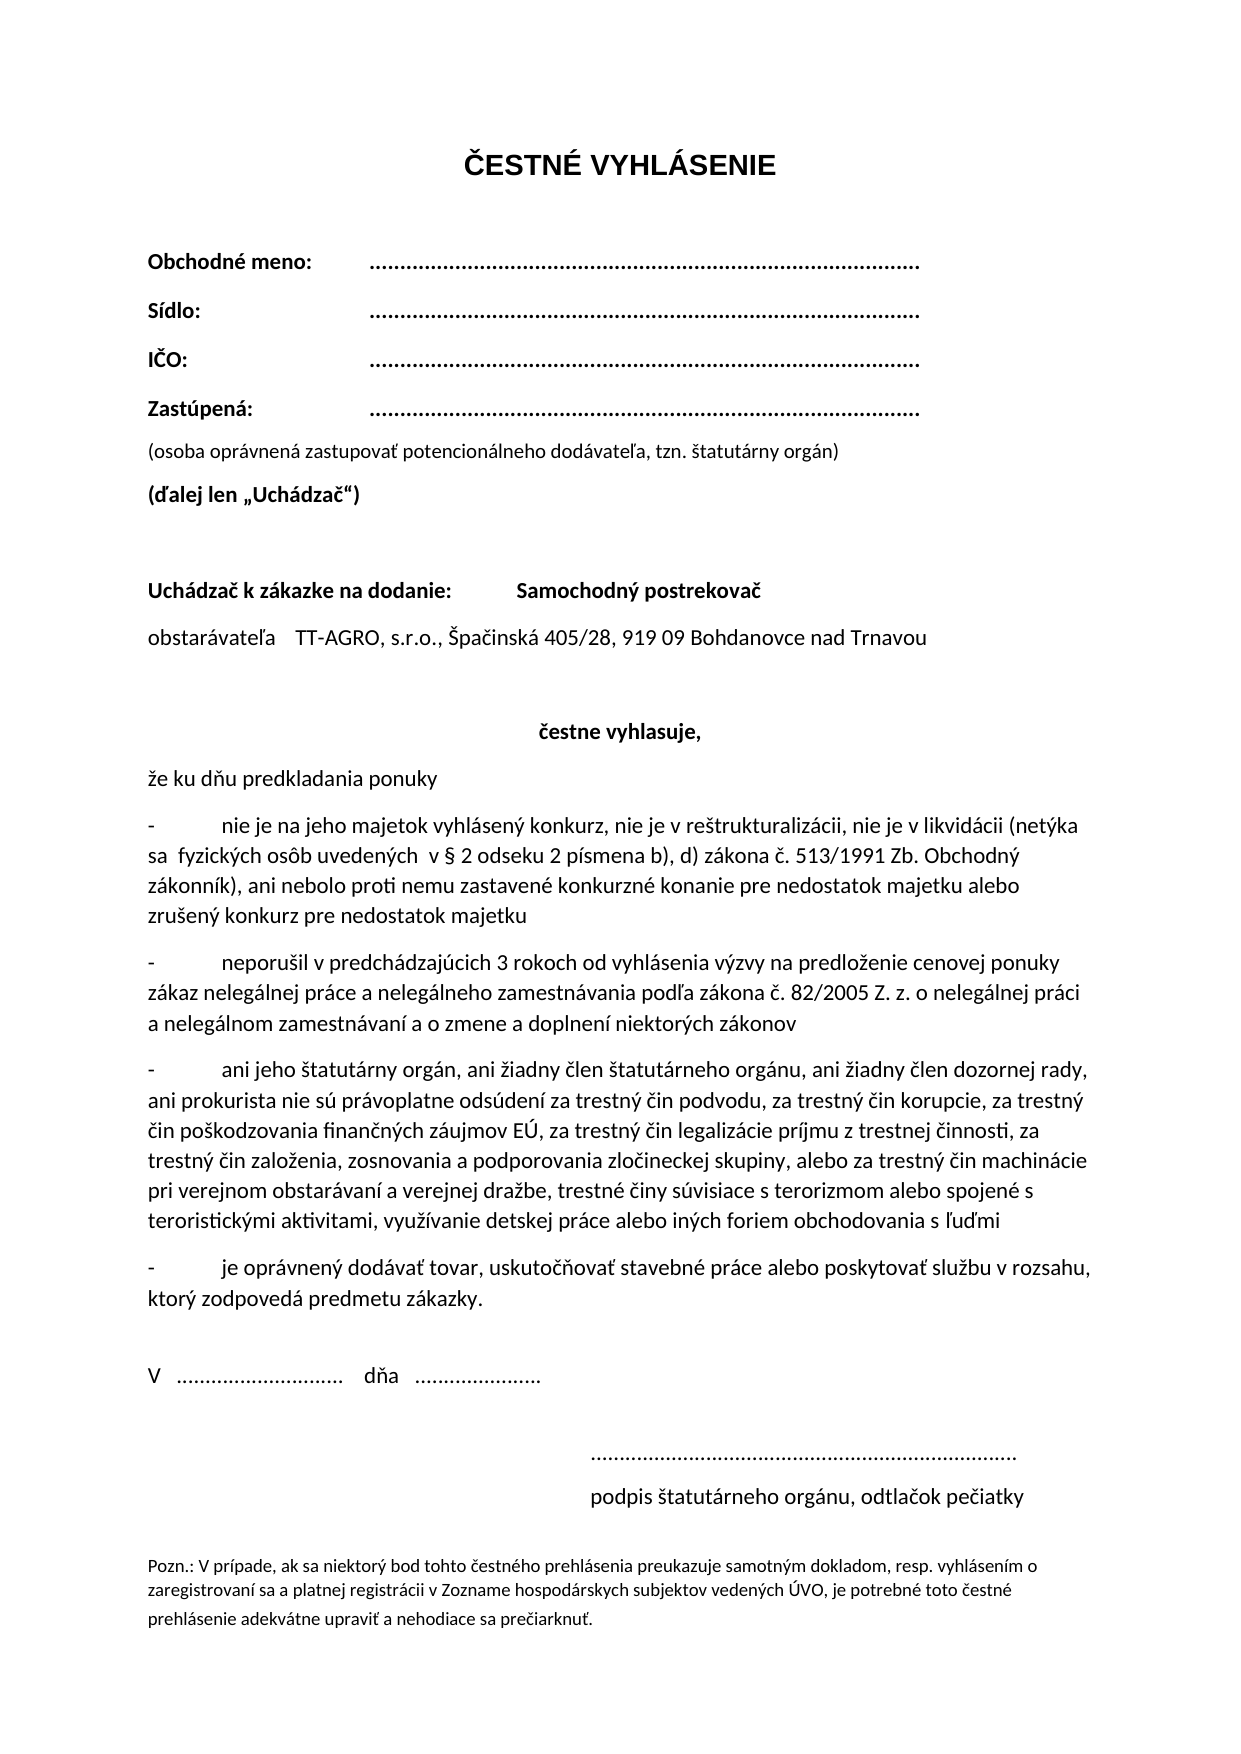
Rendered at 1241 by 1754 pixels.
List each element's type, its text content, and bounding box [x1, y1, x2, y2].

text - nie je na jeho majetok vyhlásený konkurz, nie je v reštrukturalizácii, nie je v likvidácii (netýka sa fyzických osôb uvedených v § 2 odseku 2 písmena b), d) zákona č. 513/1991 Zb. Obchodný zákonník), ani nebolo proti nemu zastavené konkurzné konanie pre nedostatok majetku alebo zrušený konkurz pre nedostatok majetku [148, 811, 1093, 929]
text Zastúpená: .......................................................................................... [148, 394, 1093, 422]
text - neporušil v predchádzajúcich 3 rokoch od vyhlásenia výzvy na predloženie cenovej ponuky zákaz nelegálnej práce a nelegálneho zamestnávania podľa zákona č. 82/2005 Z. z. o nelegálnej práci a nelegálnom zamestnávaní a o zmene a doplnení niektorých zákonov [148, 948, 1093, 1037]
text .......................................................................... [148, 1438, 1093, 1466]
text - je oprávnený dodávať tovar, uskutočňovať stavebné práce alebo poskytovať službu v rozsahu, ktorý zodpovedá predmetu zákazky. [148, 1253, 1093, 1342]
text IČO: .......................................................................................... [148, 345, 1093, 373]
text Uchádzač k zákazke na dodanie: Samochodný postrekovač [148, 576, 1093, 604]
text Sídlo: .......................................................................................... [148, 296, 1093, 324]
text V ............................. dňa ...................... [148, 1361, 1093, 1419]
text (osoba oprávnená zastupovať potencionálneho dodávateľa, tzn. štatutárny orgán) [148, 438, 1093, 464]
text (ďalej len „Uchádzač“) [148, 481, 1093, 509]
text - ani jeho štatutárny orgán, ani žiadny člen štatutárneho orgánu, ani žiadny člen dozornej rady, ani prokurista nie sú právoplatne odsúdení za trestný čin podvodu, za trestný čin korupcie, za trestný čin poškodzovania finančných záujmov EÚ, za trestný čin legalizácie príjmu z trestnej činnosti, za trestný čin založenia, zosnovania a podporovania zločineckej skupiny, alebo za trestný čin machinácie pri verejnom obstarávaní a verejnej dražbe, trestné činy súvisiace s terorizmom alebo spojené s teroristickými aktivitami, využívanie detskej práce alebo iných foriem obchodovania s ľuďmi [148, 1056, 1093, 1234]
text obstarávateľa TT-AGRO, s.r.o., Špačinská 405/28, 919 09 Bohdanovce nad Trnavou [148, 623, 1093, 651]
text Obchodné meno: .......................................................................................... [148, 247, 1093, 275]
text podpis štatutárneho orgánu, odtlačok pečiatky [148, 1482, 1093, 1538]
text ČESTNÉ VYHLÁSENIE [148, 148, 1093, 181]
text že ku dňu predkladania ponuky [148, 764, 1093, 792]
text čestne vyhlasuje, [148, 717, 1093, 745]
